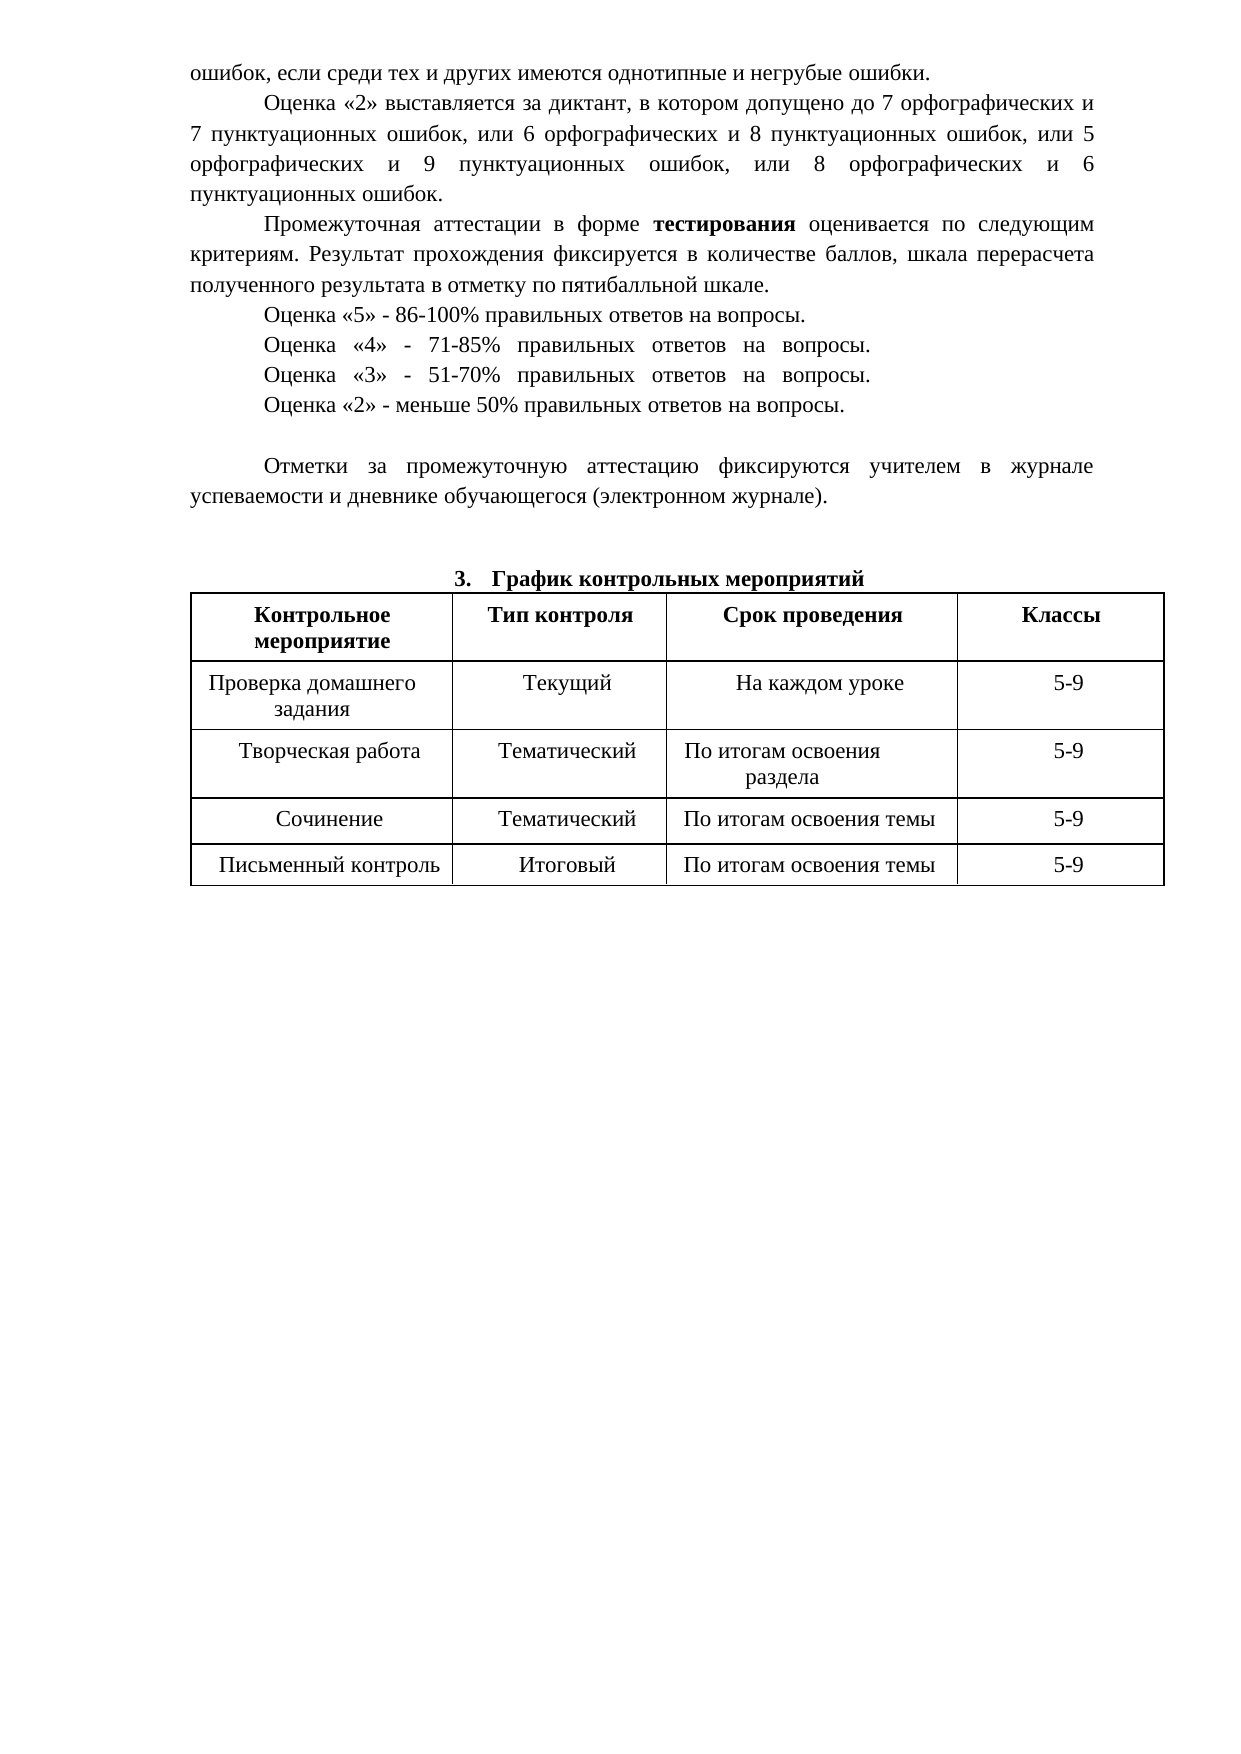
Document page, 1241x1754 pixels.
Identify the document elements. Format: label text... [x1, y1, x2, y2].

text Оценка «5» - 86-100% правильных ответов на вопросы. [264, 301, 886, 327]
table_cell По итогам освоения темы [667, 799, 957, 843]
text Оценка «2» выставляется за диктант, в котором допущено до 7 орфографических и 7 пунктуационных ошибок, или 6 орфографических и 8 пунктуационных ошибок, или 5 орфографических и 9 пунктуационных ошибок, или 8 орфографических и 6 пунктуационных ошибок. [190, 89, 1095, 206]
list График контрольных мероприятий [167, 565, 1152, 591]
table_cell Итоговый [453, 845, 666, 884]
text Оценка «4» - 71-85% правильных ответов на вопросы. Оценка «3» - 51-70% правильных ответов на вопросы. Оценка «2» - меньше 50% правильных ответов на вопросы. [264, 331, 871, 418]
table_cell 5-9 [958, 662, 1163, 729]
table_header Срок проведения [667, 594, 957, 660]
table_cell 5-9 [958, 730, 1163, 797]
table_cell По итогам освоения раздела [667, 730, 957, 797]
text Промежуточная аттестации в форме тестирования оценивается по следующим критериям. Результат прохождения фиксируется в количестве баллов, шкала перерасчета полученного результата в отметку по пятибалльной шкале. [190, 210, 1095, 297]
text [190, 59, 1094, 86]
table_cell Сочинение [192, 799, 452, 843]
table_cell По итогам освоения темы [667, 845, 957, 884]
table_cell 5-9 [958, 845, 1163, 884]
table_cell 5-9 [958, 799, 1163, 843]
table_cell Тематический [453, 799, 666, 843]
table_cell Текущий [453, 662, 666, 729]
text Отметки за промежуточную аттестацию фиксируются учителем в журнале успеваемости и дневнике обучающегося (электронном журнале). [190, 452, 1094, 508]
table_header Тип контроля [453, 594, 666, 660]
table_cell Письменный контроль [192, 845, 452, 884]
table_header Классы [958, 594, 1163, 660]
table_cell На каждом уроке [667, 662, 957, 729]
table_cell Тематический [453, 730, 666, 797]
table_header Контрольное мероприятие [192, 594, 452, 660]
table_cell Творческая работа [192, 730, 452, 797]
table_cell Проверка домашнего задания [192, 662, 452, 729]
